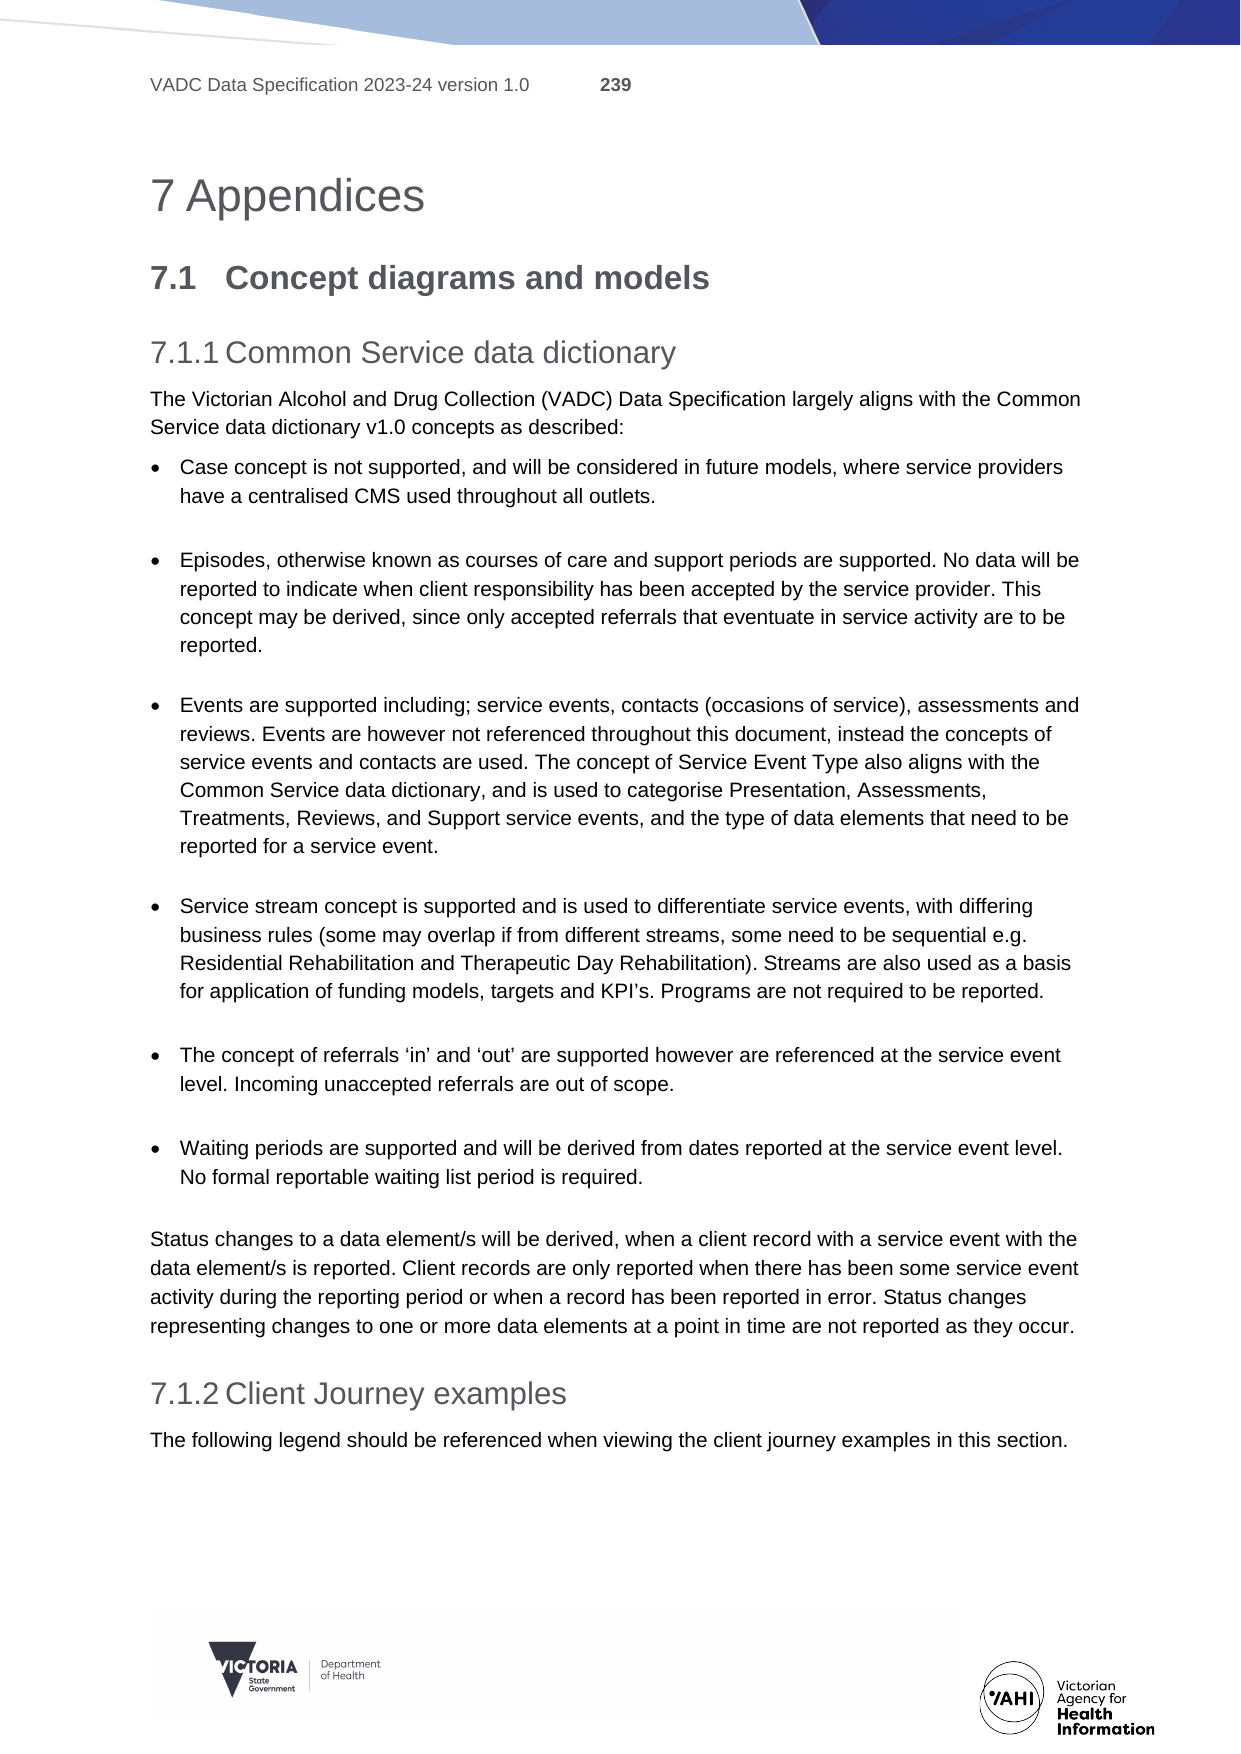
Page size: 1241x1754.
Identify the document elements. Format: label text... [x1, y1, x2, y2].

subtitle 7.1.2 Client Journey examples [150, 1375, 1090, 1411]
list Waiting periods are supported and will be derived from dates reported at the service event level. No formal reportable waiting list period is required. [150, 1132, 1090, 1189]
list Case concept is not supported, and will be considered in future models, where service providers have a centralised CMS used throughout all outlets. [150, 452, 1090, 508]
picture [150, 1609, 963, 1723]
subtitle 7.1.1 Common Service data dictionary [150, 334, 1090, 370]
text The following legend should be referenced when viewing the client journey examples in this section. [150, 1424, 1090, 1452]
text The Victorian Alcohol and Drug Collection (VADC) Data Specification largely aligns with the Common Service data dictionary v1.0 concepts as described: [150, 383, 1090, 439]
picture [0, 0, 1241, 45]
subtitle 7 Appendices [150, 168, 1090, 221]
picture [979, 1661, 1155, 1735]
list Events are supported including; service events, contacts (occasions of service), assessments and reviews. Events are however not referenced throughout this document, instead the concepts of service events and contacts are used. The concept of Service Event Type also aligns with the Common Service data dictionary, and is used to categorise Presentation, Assessments, Treatments, Reviews, and Support service events, and the type of data elements that need to be reported for a service event. [150, 689, 1090, 858]
text Status changes to a data element/s will be derived, when a client record with a service event with the data element/s is reported. Client records are only reported when there has been some service event activity during the reporting period or when a record has been reported in error. Status changes representing changes to one or more data elements at a point in time are not reported as they occur. [150, 1221, 1090, 1338]
subtitle 7.1 Concept diagrams and models [150, 258, 1090, 297]
list Service stream concept is supported and is used to differentiate service events, with differing business rules (some may overlap if from different streams, some need to be sequential e.g. Residential Rehabilitation and Therapeutic Day Rehabilitation). Streams are also used as a basis for application of funding models, targets and KPI’s. Programs are not required to be reported. [150, 891, 1090, 1003]
list The concept of referrals ‘in’ and ‘out’ are supported however are referenced at the service event level. Incoming unaccepted referrals are out of scope. [150, 1040, 1090, 1096]
list Episodes, otherwise known as courses of care and support periods are supported. No data will be reported to indicate when client responsibility has been accepted by the service provider. This concept may be derived, since only accepted referrals that eventuate in service activity are to be reported. [150, 544, 1090, 657]
